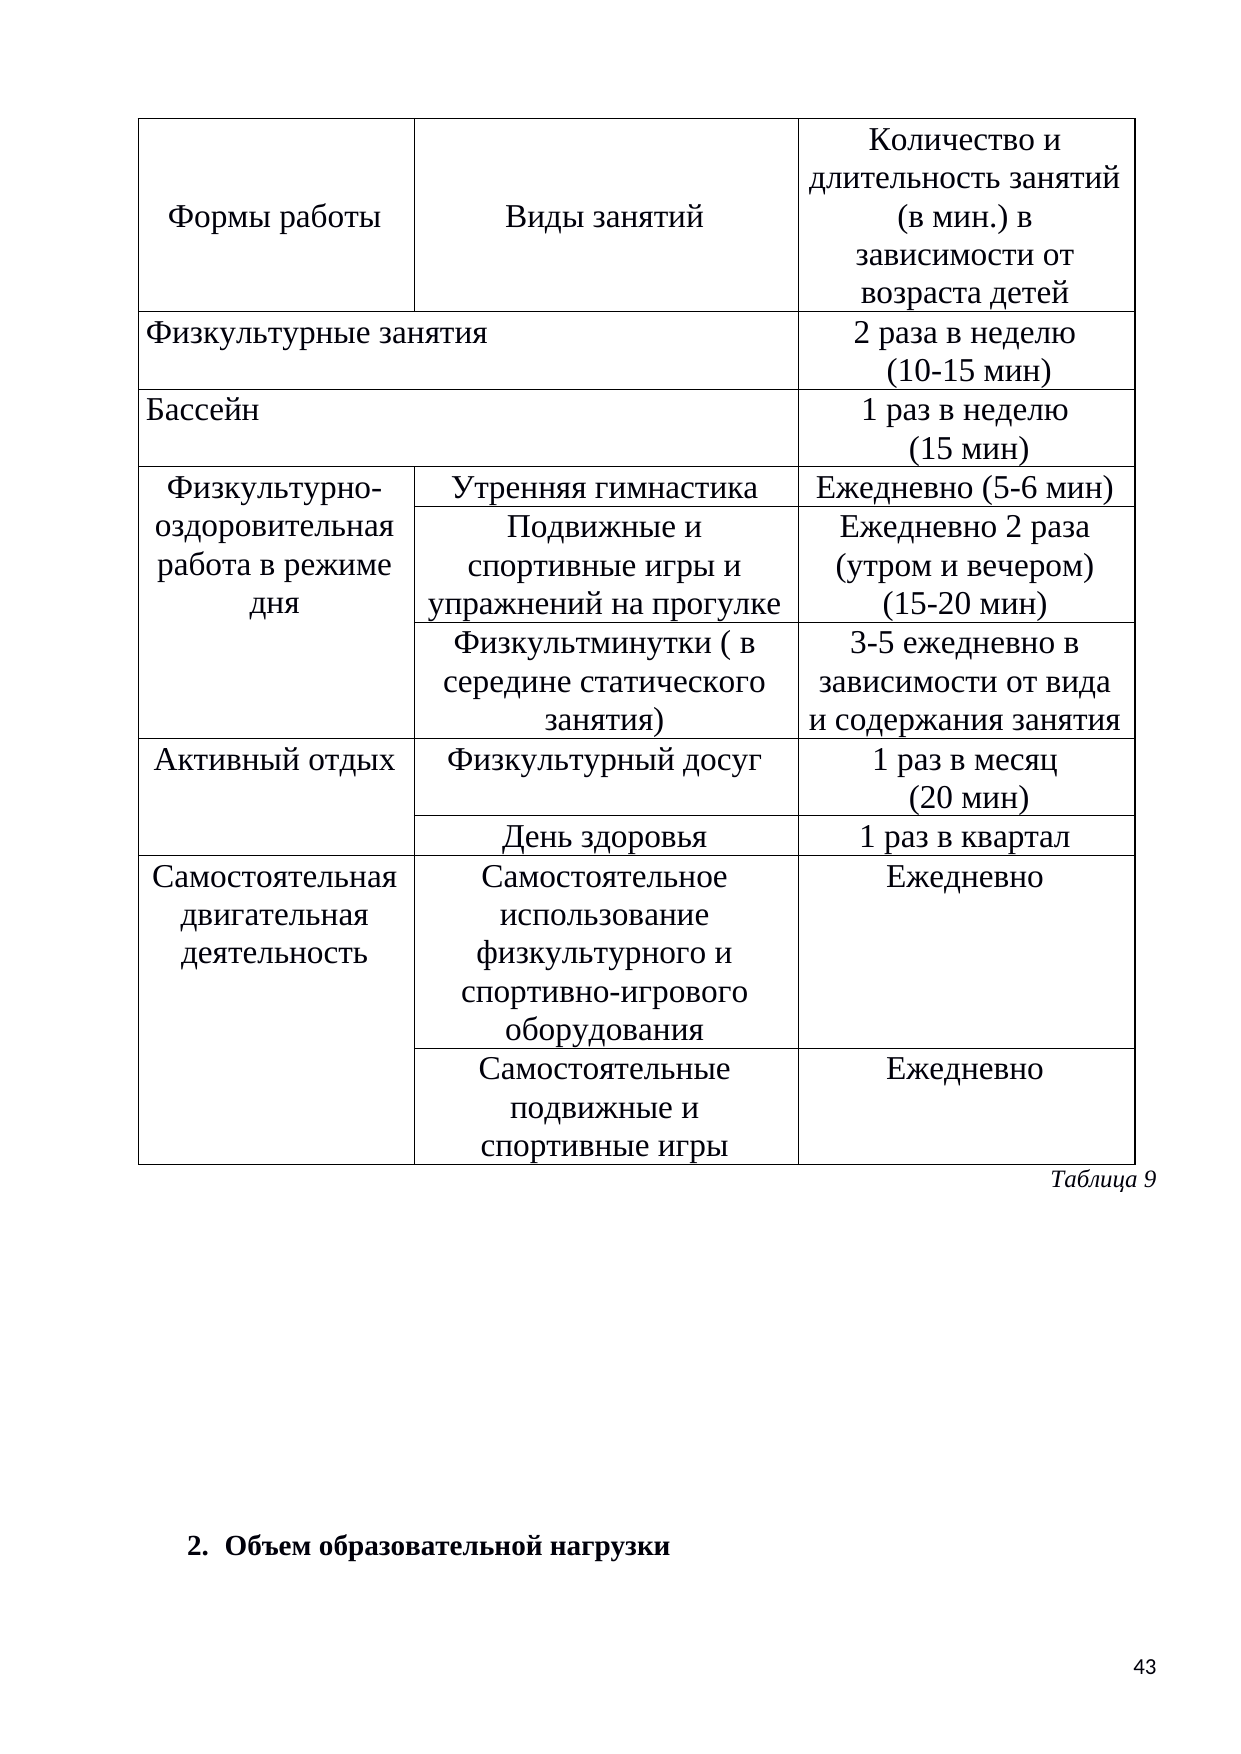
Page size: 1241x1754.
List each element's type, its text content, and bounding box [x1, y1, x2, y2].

table_cell Физкультминутки ( в середине статического занятия) [415, 623, 798, 738]
table_cell Утренняя гимнастика [415, 467, 798, 506]
table_cell Самостоятельное использование физкультурного и спортивно-игрового оборудования [415, 856, 798, 1047]
table_cell Самостоятельная двигательная деятельность [139, 856, 414, 1163]
text Таблица 9 [224, 1164, 1156, 1193]
table_cell Ежедневно (5-6 мин) [799, 467, 1134, 506]
table_cell Ежедневно [799, 856, 1134, 1047]
table_cell 1 раз в месяц (20 мин) [799, 739, 1134, 815]
table_cell 3-5 ежедневно в зависимости от вида и содержания занятия [799, 623, 1134, 738]
table_cell Ежедневно [799, 1049, 1134, 1163]
table_cell 1 раз в квартал [799, 816, 1134, 855]
table_cell Физкультурно-оздоровительная работа в режиме дня [139, 467, 414, 738]
table_cell Активный отдых [139, 739, 414, 855]
table_cell Ежедневно 2 раза (утром и вечером) (15-20 мин) [799, 507, 1134, 622]
table_cell 2 раза в неделю (10-15 мин) [799, 312, 1134, 388]
table_cell День здоровья [415, 816, 798, 855]
table_header Виды занятий [415, 119, 798, 311]
table_header Количество и длительность занятий (в мин.) в зависимости от возраста детей [799, 119, 1134, 311]
table_cell Самостоятельные подвижные и спортивные игры [415, 1049, 798, 1163]
table_cell Подвижные и спортивные игры и упражнений на прогулке [415, 507, 798, 622]
table_cell Физкультурные занятия [139, 312, 798, 388]
list Объем образовательной нагрузки [187, 1528, 1156, 1561]
table_header Формы работы [139, 119, 414, 311]
table_cell Бассейн [139, 390, 798, 466]
table_cell 1 раз в неделю (15 мин) [799, 390, 1134, 466]
table_cell Физкультурный досуг [415, 739, 798, 815]
